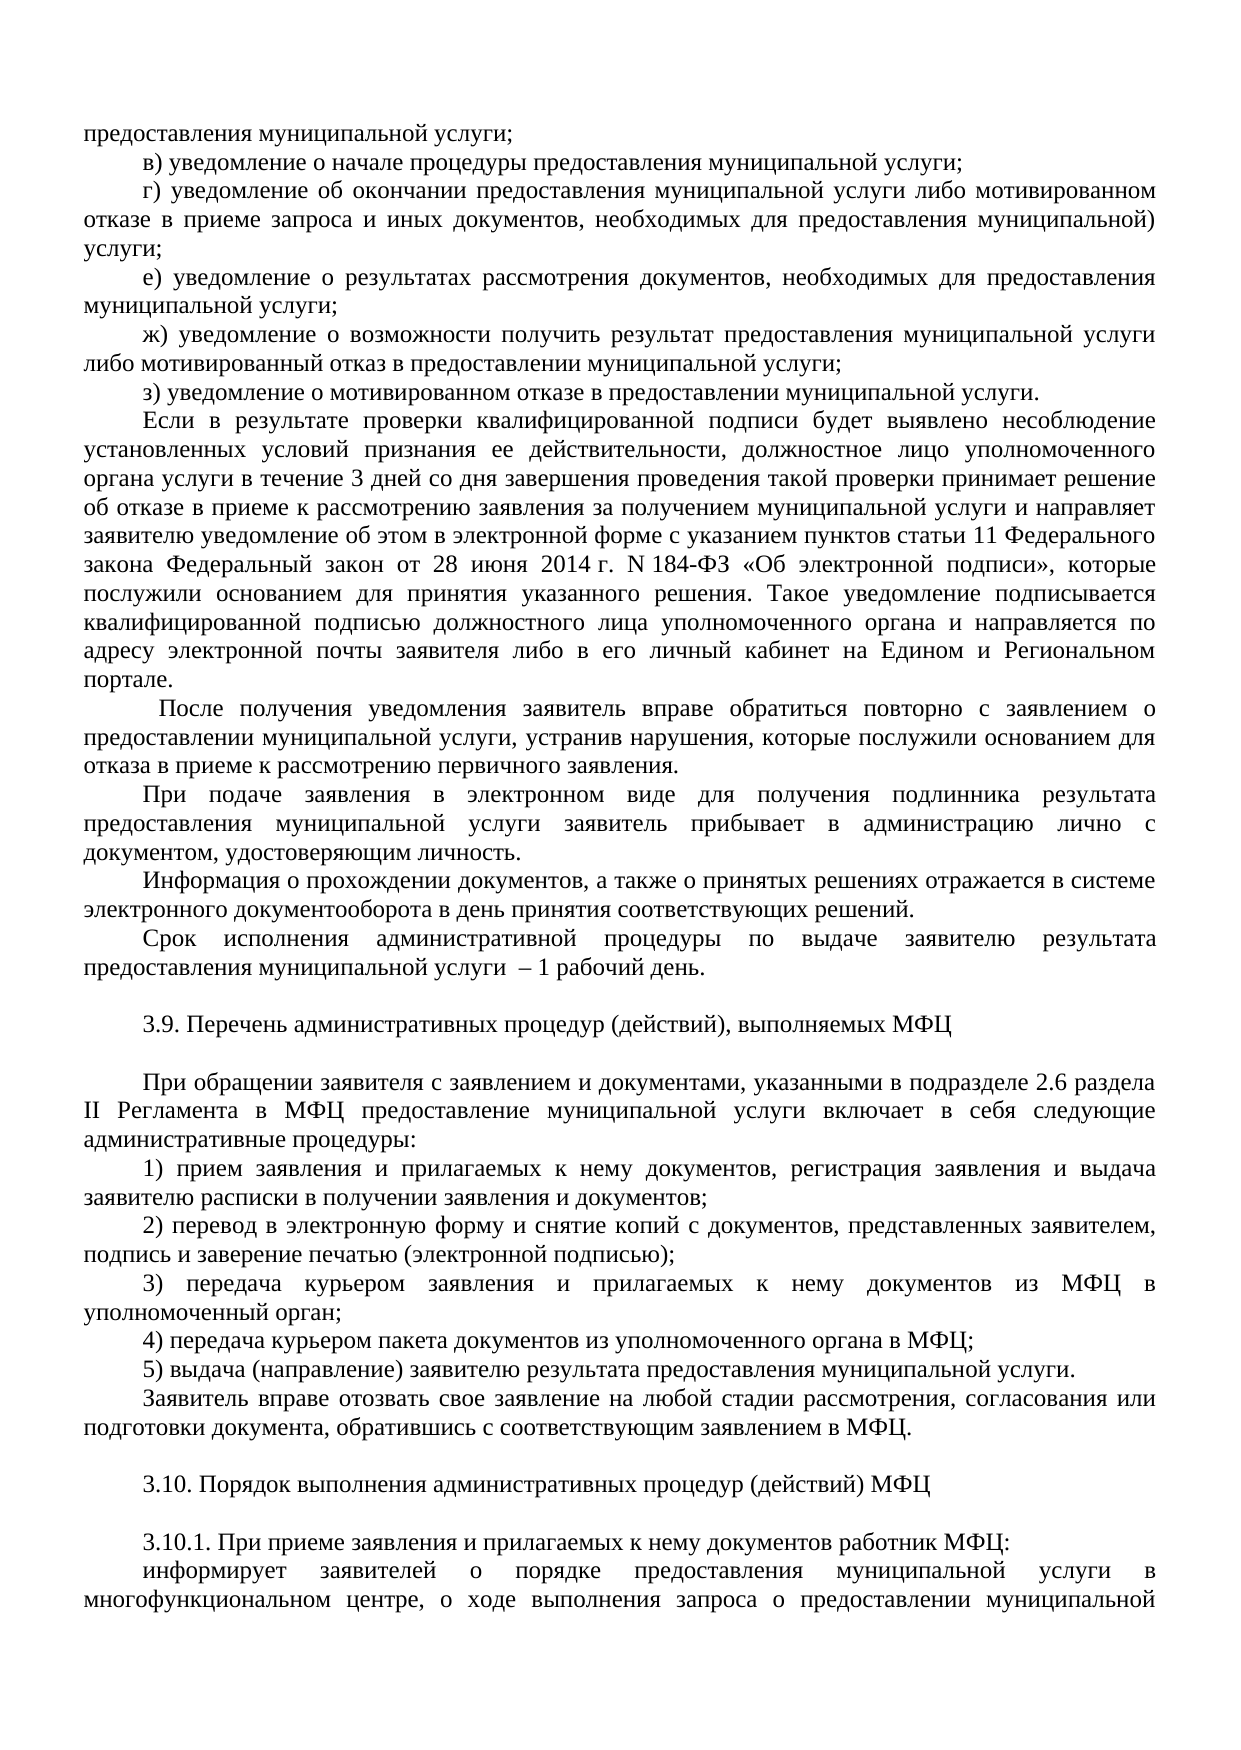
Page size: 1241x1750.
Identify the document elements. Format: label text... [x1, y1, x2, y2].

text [83, 1556, 1157, 1613]
text 5) выдача (направление) заявителю результата предоставления муниципальной услуги. [83, 1354, 1157, 1383]
text 3.10.1. При приеме заявления и прилагаемых к нему документов работник МФЦ: [83, 1527, 1157, 1556]
text При обращении заявителя с заявлением и документами, указанными в подразделе 2.6 раздела II Регламента в МФЦ предоставление муниципальной услуги включает в себя следующие административные процедуры: [83, 1067, 1157, 1153]
text в) уведомление о начале процедуры предоставления муниципальной услуги; [83, 147, 1157, 176]
text 2) перевод в электронную форму и снятие копий с документов, представленных заявителем, подпись и заверение печатью (электронной подписью); [83, 1211, 1157, 1268]
text Информация о прохождении документов, а также о принятых решениях отражается в системе электронного документооборота в день принятия соответствующих решений. [83, 866, 1157, 923]
text з) уведомление о мотивированном отказе в предоставлении муниципальной услуги. [83, 377, 1157, 406]
text 1) прием заявления и прилагаемых к нему документов, регистрация заявления и выдача заявителю расписки в получении заявления и документов; [83, 1153, 1157, 1211]
text 3) передача курьером заявления и прилагаемых к нему документов из МФЦ в уполномоченный орган; [83, 1268, 1157, 1326]
text После получения уведомления заявитель вправе обратиться повторно с заявлением о предоставлении муниципальной услуги, устранив нарушения, которые послужили основанием для отказа в приеме к рассмотрению первичного заявления. [83, 693, 1157, 779]
text Если в результате проверки квалифицированной подписи будет выявлено несоблюдение установленных условий признания ее действительности, должностное лицо уполномоченного органа услуги в течение 3 дней со дня завершения проведения такой проверки принимает решение об отказе в приеме к рассмотрению заявления за получением муниципальной услуги и направляет заявителю уведомление об этом в электронной форме с указанием пунктов статьи 11 Федерального закона Федеральный закон от 28 июня 2014 г. N 184-ФЗ «Об электронной подписи», которые послужили основанием для принятия указанного решения. Такое уведомление подписывается квалифицированной подписью должностного лица уполномоченного органа и направляется по адресу электронной почты заявителя либо в его личный кабинет на Едином и Региональном портале. [83, 406, 1157, 693]
text 3.9. Перечень административных процедур (действий), выполняемых МФЦ [83, 1009, 1157, 1038]
text г) уведомление об окончании предоставления муниципальной услуги либо мотивированном отказе в приеме запроса и иных документов, необходимых для предоставления муниципальной) услуги; [83, 176, 1157, 262]
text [83, 118, 1157, 147]
text 3.10. Порядок выполнения административных процедур (действий) МФЦ [83, 1469, 1157, 1498]
text е) уведомление о результатах рассмотрения документов, необходимых для предоставления муниципальной услуги; [83, 262, 1157, 319]
text ж) уведомление о возможности получить результат предоставления муниципальной услуги либо мотивированный отказ в предоставлении муниципальной услуги; [83, 319, 1157, 377]
text 4) передача курьером пакета документов из уполномоченного органа в МФЦ; [83, 1326, 1157, 1354]
text Заявитель вправе отозвать свое заявление на любой стадии рассмотрения, согласования или подготовки документа, обратившись с соответствующим заявлением в МФЦ. [83, 1383, 1157, 1441]
text Срок исполнения административной процедуры по выдаче заявителю результата предоставления муниципальной услуги – 1 рабочий день. [83, 923, 1157, 981]
text При подаче заявления в электронном виде для получения подлинника результата предоставления муниципальной услуги заявитель прибывает в администрацию лично с документом, удостоверяющим личность. [83, 779, 1157, 866]
